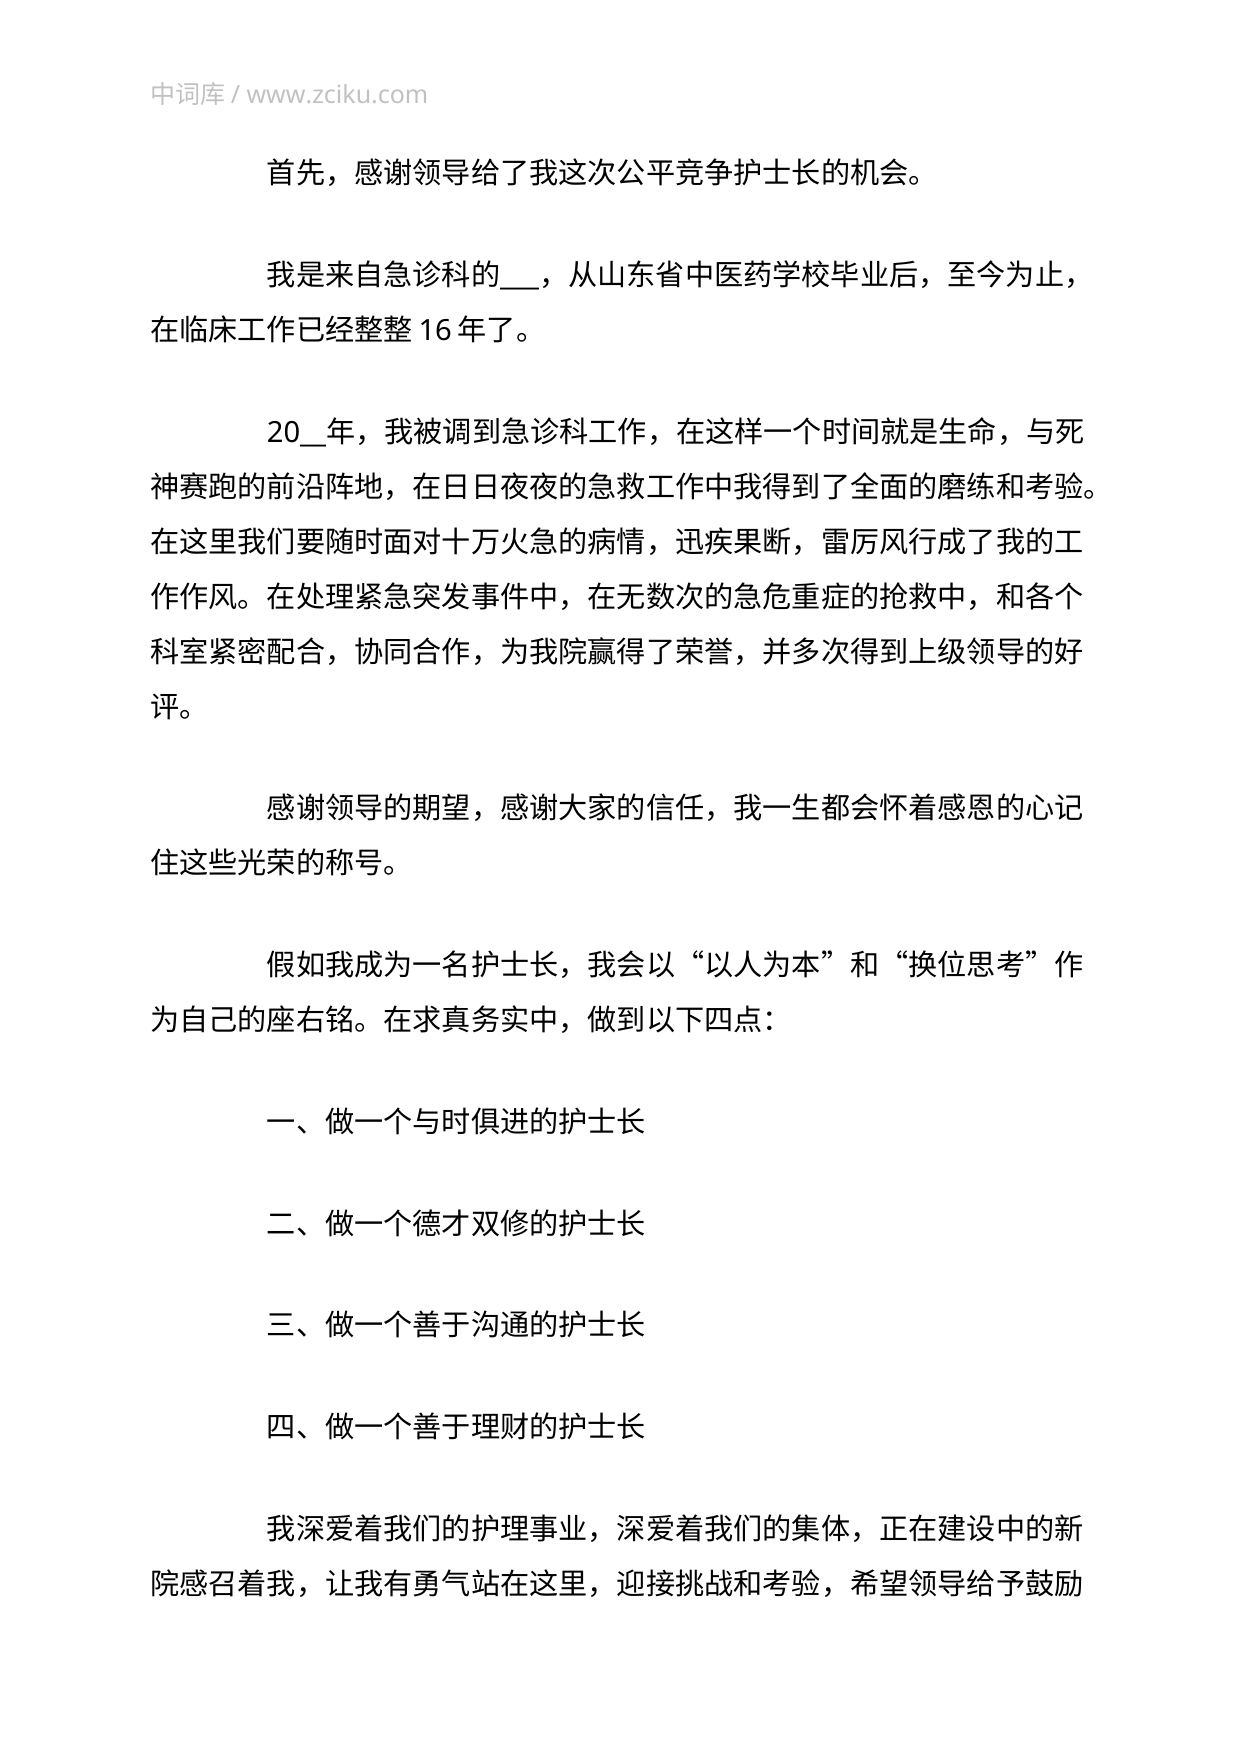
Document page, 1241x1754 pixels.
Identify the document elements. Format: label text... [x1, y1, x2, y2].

text 我是来自急诊科的___，从山东省中医药学校毕业后，至今为止，在临床工作已经整整16年了。 [150, 252, 1090, 349]
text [150, 1506, 1090, 1603]
text 假如我成为一名护士长，我会以“以人为本”和“换位思考”作为自己的座右铭。在求真务实中，做到以下四点： [150, 942, 1090, 1039]
text 首先，感谢领导给了我这次公平竞争护士长的机会。 [150, 150, 1090, 192]
text 一、做一个与时俱进的护士长 [150, 1098, 1090, 1141]
text 感谢领导的期望，感谢大家的信任，我一生都会怀着感恩的心记住这些光荣的称号。 [150, 785, 1090, 882]
text 二、做一个德才双修的护士长 [150, 1200, 1090, 1242]
text 四、做一个善于理财的护士长 [150, 1404, 1090, 1446]
text 20__年，我被调到急诊科工作，在这样一个时间就是生命，与死神赛跑的前沿阵地，在日日夜夜的急救工作中我得到了全面的磨练和考验。在这里我们要随时面对十万火急的病情，迅疾果断，雷厉风行成了我的工作作风。在处理紧急突发事件中，在无数次的急危重症的抢救中，和各个科室紧密配合，协同合作，为我院赢得了荣誉，并多次得到上级领导的好评。 [150, 409, 1090, 726]
text 三、做一个善于沟通的护士长 [150, 1302, 1090, 1344]
